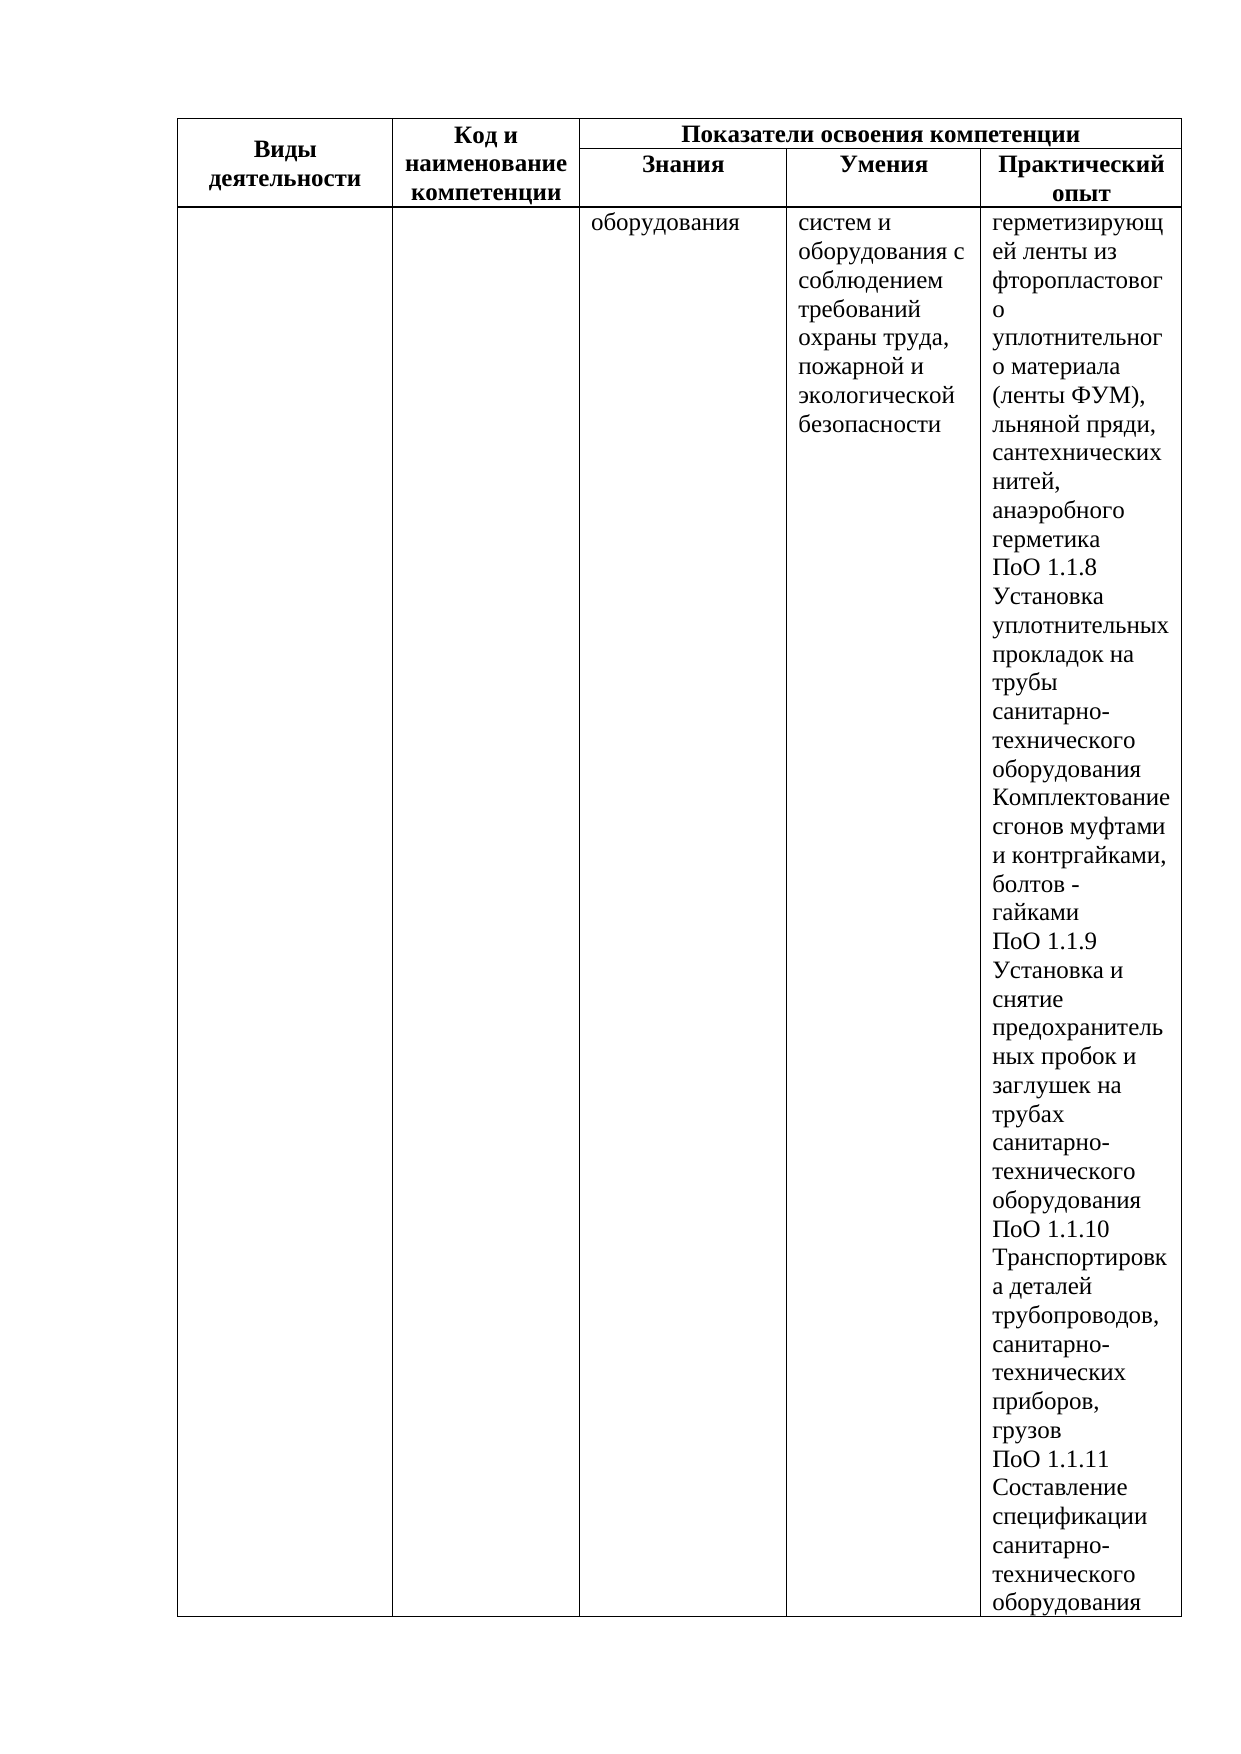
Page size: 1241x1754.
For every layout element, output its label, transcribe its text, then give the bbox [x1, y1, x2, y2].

table_header Показатели освоения компетенции [580, 119, 1181, 148]
table_cell Умения [787, 149, 980, 206]
table_cell Знания [580, 149, 786, 206]
table_header Код и наименование компетенции [393, 119, 579, 206]
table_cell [787, 208, 980, 1616]
table_cell Практический опыт [981, 149, 1181, 206]
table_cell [580, 208, 786, 1616]
table_header Виды деятельности [178, 119, 392, 206]
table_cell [981, 208, 1181, 1616]
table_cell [178, 208, 392, 1616]
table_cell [393, 208, 579, 1616]
